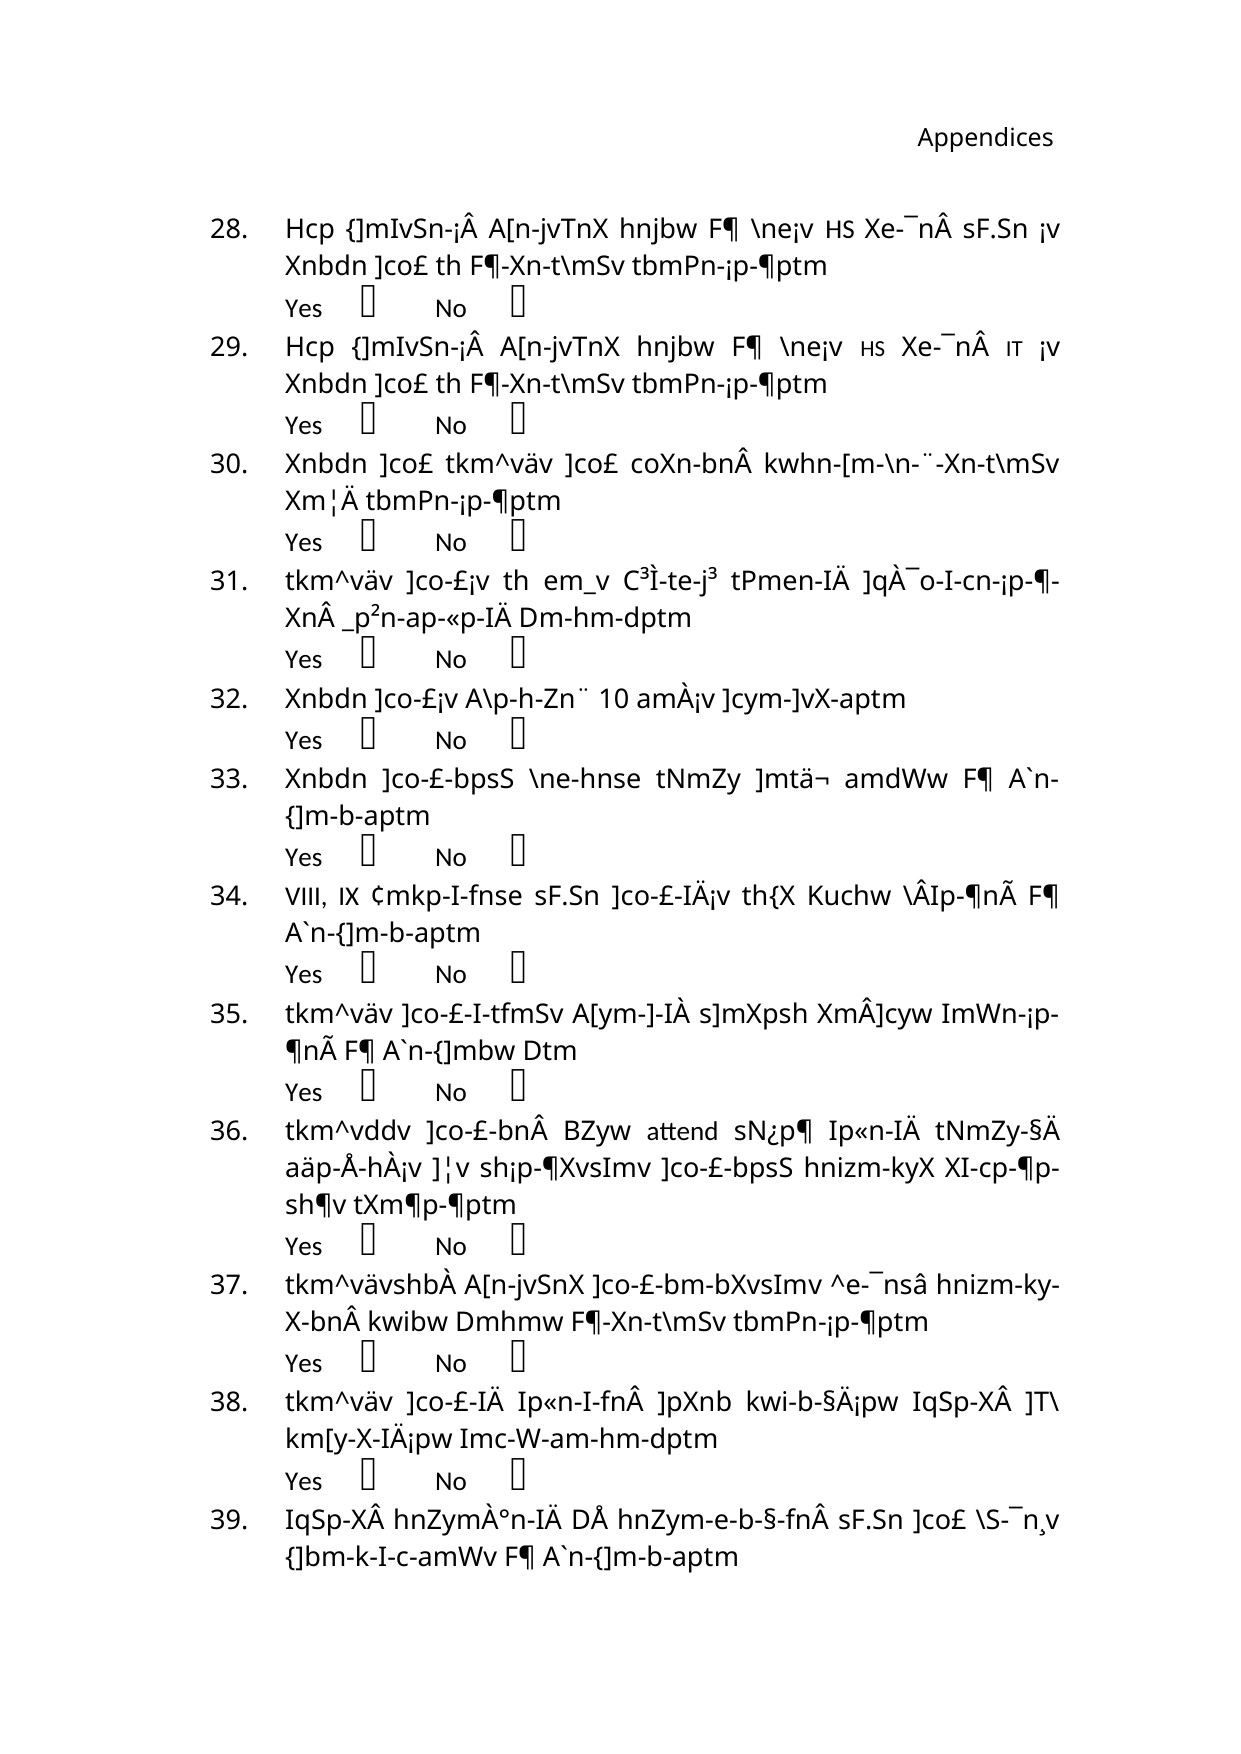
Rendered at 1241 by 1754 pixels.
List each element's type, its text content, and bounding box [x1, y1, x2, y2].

text 28. Hcp {]mIvSn-¡Â A[n-jvTnX hnjbw F¶ \ne¡v HS Xe-¯nÂ sF.Sn ¡v Xnbdn ]co£ th­ F¶-Xn-t\mSv tbmPn-¡p-¶pt­m [210, 210, 1060, 284]
text 33. Xnbdn ]co-£-bpsS \ne-hnse tNmZy ]mtä¬ amdWw F¶ A`n-{]m-b-apt­m [210, 759, 1060, 833]
text 38. tkm^väv ]co-£-IÄ Ip«n-I-fnÂ ]pXnb kwi-b-§Ä¡pw IqSp-XÂ ]T\ km[y-X-IÄ¡pw Imc-W-am-hm-dpt­m [210, 1383, 1060, 1457]
text Yes No [210, 401, 1060, 444]
text 36. tkm^vddv ]co-£-bnÂ BZyw attend sN¿p¶ Ip«n-IÄ tNmZy-§Ä aäp-Å-hÀ¡v ]¦v sh¡p-¶XvsIm­v ]co-£-bpsS hnizm-kyX XI-cp-¶p-sh¶v tXm¶p-¶pt­m [210, 1111, 1060, 1222]
text Yes No [210, 951, 1060, 994]
text 34. VIII, IX ¢mkp-I-fnse sF.Sn ]co-£-IÄ¡v th­{X Kuchw \ÂIp-¶nÃ F¶ A`n-{]m-b-apt­m [210, 877, 1060, 951]
text Yes No [210, 716, 1060, 759]
text Yes No [210, 1222, 1060, 1266]
text Yes No [210, 518, 1060, 562]
text Yes No [210, 1339, 1060, 1383]
text Yes No [210, 1068, 1060, 1111]
text Yes No [210, 1457, 1060, 1500]
text 35. tkm^väv ]co-£-I-tfmSv A[ym-]-IÀ s]mXpsh XmÂ]cyw ImWn-¡p-¶nÃ F¶ A`n-{]mbw Dt­m [210, 994, 1060, 1068]
text Yes No [210, 636, 1060, 679]
text Yes No [210, 284, 1060, 327]
text 39. IqSp-XÂ hnZymÀ°n-IÄ DÅ hnZym-e-b-§-fnÂ sF.Sn ]co£ \S-¯n¸v {]bm-k-I-c-amWv F¶ A`n-{]m-b-apt­m [210, 1500, 1060, 1574]
text Yes No [210, 833, 1060, 877]
text 32. Xnbdn ]co-£¡v A\p-h-Zn¨ 10 amÀ¡v ]cym-]vX-apt­m [210, 679, 1060, 716]
text 29. Hcp {]mIvSn-¡Â A[n-jvTnX hnjbw F¶ \ne¡v HS Xe-¯nÂ IT ¡v Xnbdn ]co£ th­ F¶-Xn-t\mSv tbmPn-¡p-¶pt­m [210, 327, 1060, 401]
text 31. tkm^väv ]co-£¡v th­ em_v C³Ì-te-j³ tPmen-IÄ ]qÀ¯o-I-cn-¡p-¶-XnÂ _p²n-ap-«p-IÄ D­m-hm-dpt­m [210, 562, 1060, 636]
text 30. Xnbdn ]co£ tkm^väv ]co£ coXn-bnÂ kwhn-[m-\n-¨-Xn-t\mSv Xm¦Ä tbmPn-¡p-¶pt­m [210, 444, 1060, 518]
text 37. tkm^vävshbÀ A[n-jvSnX ]co-£-bm-bXvsIm­v ^e-¯nsâ hnizm-ky-X-bnÂ kwibw D­mhmw F¶-Xn-t\mSv tbmPn-¡p-¶pt­m [210, 1266, 1060, 1339]
